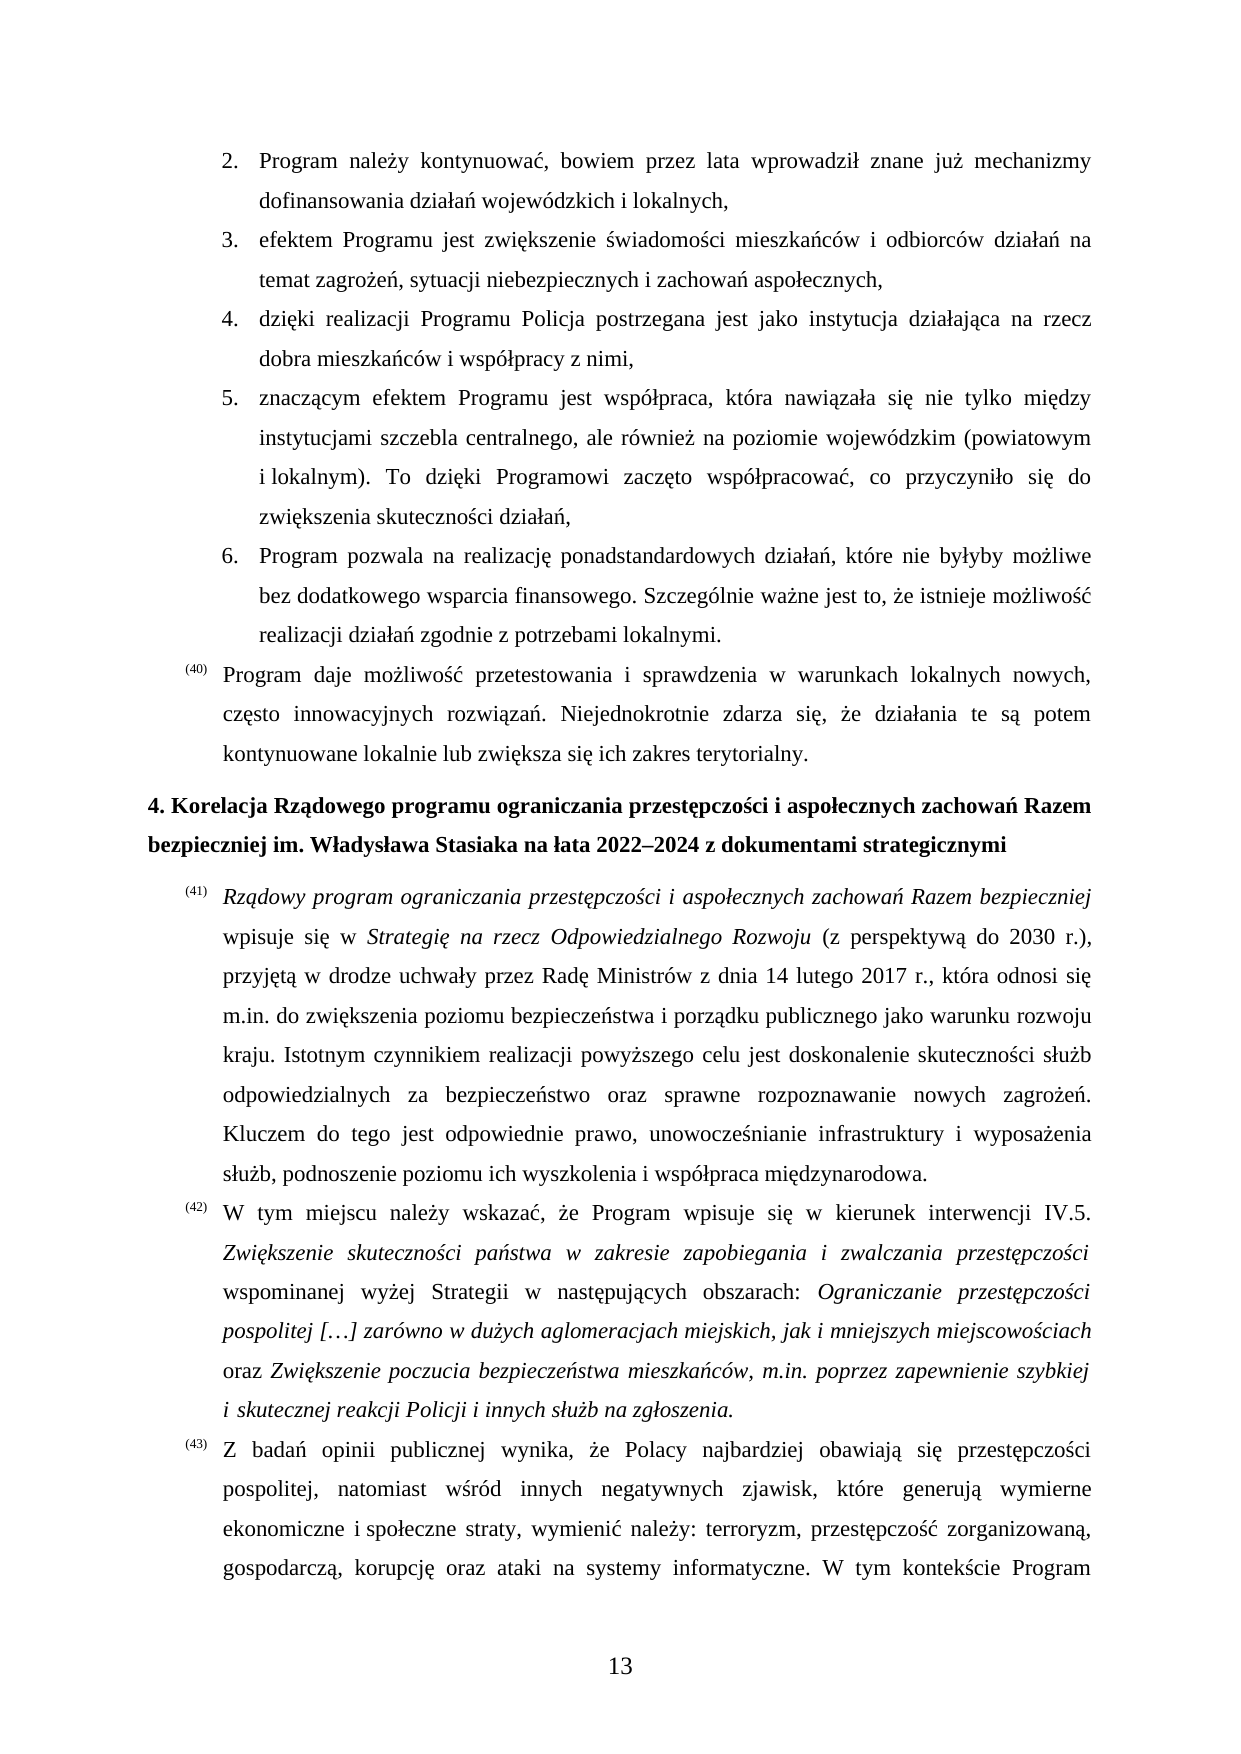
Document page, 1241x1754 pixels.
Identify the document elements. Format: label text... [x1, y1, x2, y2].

list Program pozwala na realizację ponadstandardowych działań, które nie byłyby możliwe bez dodatkowego wsparcia finansowego. Szczególnie ważne jest to, że istnieje możliwość realizacji działań zgodnie z potrzebami lokalnymi. [221, 542, 1093, 648]
list Program należy kontynuować, bowiem przez lata wprowadził znane już mechanizmy dofinansowania działań wojewódzkich i lokalnych, [221, 148, 1093, 213]
list znaczącym efektem Programu jest współpraca, która nawiązała się nie tylko między instytucjami szczebla centralnego, ale również na poziomie wojewódzkim (powiatowym i lokalnym). To dzięki Programowi zaczęto współpracować, co przyczyniło się do zwiększenia skuteczności działań, [221, 384, 1093, 529]
text 4. Korelacja Rządowego programu ograniczania przestępczości i aspołecznych zachowań Razem bezpieczniej im. Władysława Stasiaka na łata 2022–2024 z dokumentami strategicznymi [148, 792, 1093, 858]
list dzięki realizacji Programu Policja postrzegana jest jako instytucja działająca na rzecz dobra mieszkańców i współpracy z nimi, [221, 306, 1093, 371]
list efektem Programu jest zwiększenie świadomości mieszkańców i odbiorców działań na temat zagrożeń, sytuacji niebezpiecznych i zachowań aspołecznych, [221, 227, 1093, 292]
list Rządowy program ograniczania przestępczości i aspołecznych zachowań Razem bezpieczniej wpisuje się w Strategię na rzecz Odpowiedzialnego Rozwoju (z perspektywą do 2030 r.), przyjętą w drodze uchwały przez Radę Ministrów z dnia 14 lutego 2017 r., która odnosi się m.in. do zwiększenia poziomu bezpieczeństwa i porządku publicznego jako warunku rozwoju kraju. Istotnym czynnikiem realizacji powyższego celu jest doskonalenie skuteczności służb odpowiedzialnych za bezpieczeństwo oraz sprawne rozpoznawanie nowych zagrożeń. Kluczem do tego jest odpowiednie prawo, unowocześnianie infrastruktury i wyposażenia służb, podnoszenie poziomu ich wyszkolenia i współpraca międzynarodowa. [185, 883, 1093, 1186]
list W tym miejscu należy wskazać, że Program wpisuje się w kierunek interwencji IV.5. Zwiększenie skuteczności państwa w zakresie zapobiegania i zwalczania przestępczości wspominanej wyżej Strategii w następujących obszarach: Ograniczanie przestępczości pospolitej […] zarówno w dużych aglomeracjach miejskich, jak i mniejszych miejscowościach oraz Zwiększenie poczucia bezpieczeństwa mieszkańców, m.in. poprzez zapewnienie szybkiej i skutecznej reakcji Policji i innych służb na zgłoszenia. [185, 1199, 1093, 1423]
list Program daje możliwość przetestowania i sprawdzenia w warunkach lokalnych nowych, często innowacyjnych rozwiązań. Niejednokrotnie zdarza się, że działania te są potem kontynuowane lokalnie lub zwiększa się ich zakres terytorialny. [185, 661, 1093, 766]
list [185, 1436, 1093, 1581]
